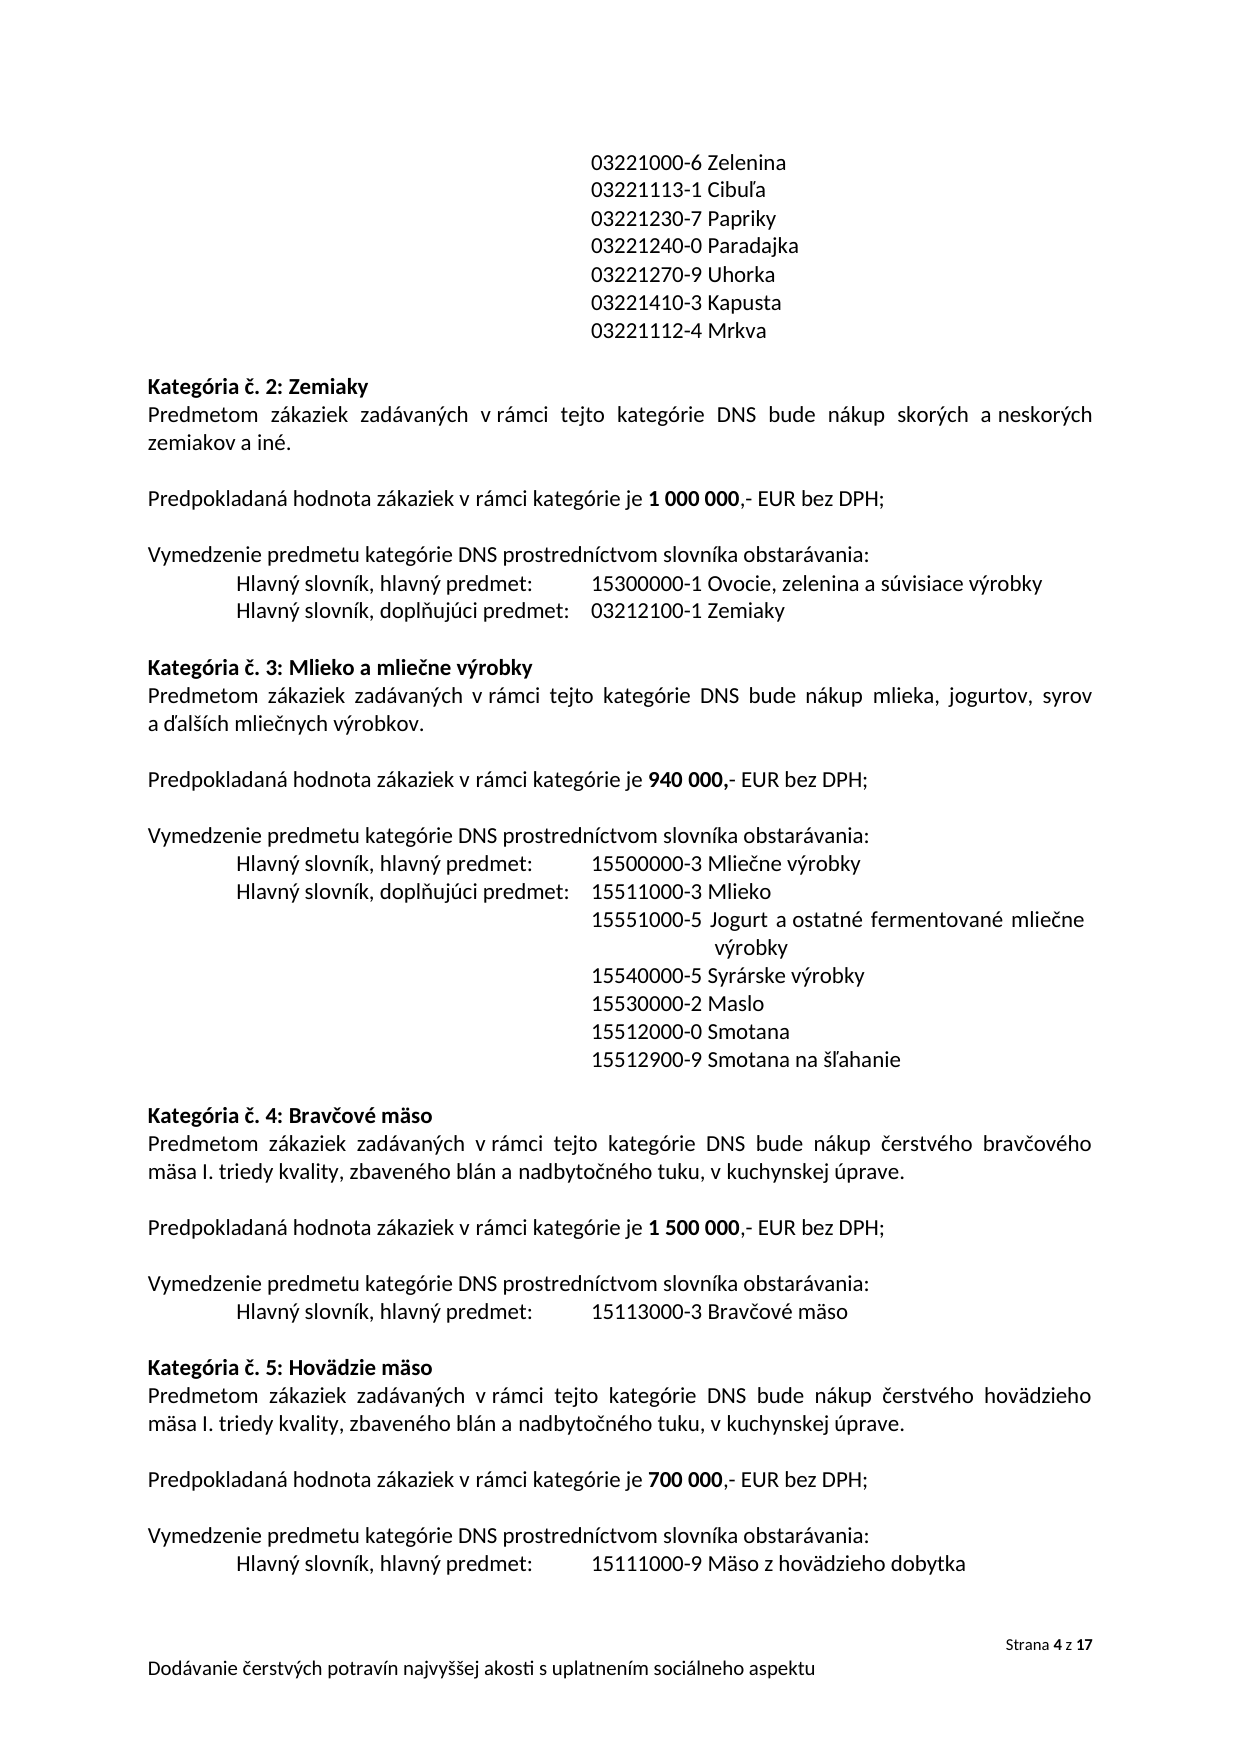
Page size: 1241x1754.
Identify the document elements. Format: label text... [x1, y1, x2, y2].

text Hlavný slovník, doplňujúci predmet: 15511000-3 Mlieko [162, 877, 1093, 905]
text 03221113-1 Cibuľa [236, 176, 1093, 204]
text Vymedzenie predmetu kategórie DNS prostredníctvom slovníka obstarávania: [148, 1269, 1093, 1297]
text Hlavný slovník, doplňujúci predmet: 03212100-1 Zemiaky [162, 597, 1093, 625]
text 15540000-5 Syrárske výrobky [162, 961, 1093, 989]
text 03221270-9 Uhorka [236, 260, 1093, 288]
list Kategória č. 2: Zemiaky [148, 372, 1093, 401]
list Predmetom zákaziek zadávaných v rámci tejto kategórie DNS bude nákup skorých a neskorých zemiakov a iné. [148, 401, 1093, 457]
text Predpokladaná hodnota zákaziek v rámci kategórie je 1 000 000,- EUR bez DPH; [148, 484, 1093, 513]
text 03221240-0 Paradajka [236, 232, 1093, 260]
text 15551000-5 Jogurt a ostatné fermentované mliečne výrobky [162, 905, 1093, 961]
text Predpokladaná hodnota zákaziek v rámci kategórie je 1 500 000,- EUR bez DPH; [148, 1213, 1093, 1241]
text 03221112-4 Mrkva [236, 316, 1093, 344]
text 03221000-6 Zelenina [236, 148, 1093, 176]
text 15530000-2 Maslo [162, 989, 1093, 1017]
text Vymedzenie predmetu kategórie DNS prostredníctvom slovníka obstarávania: [148, 541, 1093, 569]
text Vymedzenie predmetu kategórie DNS prostredníctvom slovníka obstarávania: [148, 821, 1093, 849]
text 15512000-0 Smotana [162, 1017, 1093, 1045]
text Hlavný slovník, hlavný predmet: 15113000-3 Bravčové mäso [236, 1297, 1093, 1325]
text Predpokladaná hodnota zákaziek v rámci kategórie je 700 000,- EUR bez DPH; [148, 1465, 1093, 1493]
list Predmetom zákaziek zadávaných v rámci tejto kategórie DNS bude nákup čerstvého bravčového mäsa I. triedy kvality, zbaveného blán a nadbytočného tuku, v kuchynskej úprave. [148, 1129, 1093, 1185]
text 03221230-7 Papriky [236, 204, 1093, 232]
list Kategória č. 5: Hovädzie mäso [148, 1353, 1093, 1381]
text Vymedzenie predmetu kategórie DNS prostredníctvom slovníka obstarávania: [148, 1521, 1093, 1549]
list Predmetom zákaziek zadávaných v rámci tejto kategórie DNS bude nákup mlieka, jogurtov, syrov a ďalších mliečnych výrobkov. [148, 681, 1093, 737]
text Hlavný slovník, hlavný predmet: 15300000-1 Ovocie, zelenina a súvisiace výrobky [236, 569, 1093, 597]
list Predmetom zákaziek zadávaných v rámci tejto kategórie DNS bude nákup čerstvého hovädzieho mäsa I. triedy kvality, zbaveného blán a nadbytočného tuku, v kuchynskej úprave. [148, 1381, 1093, 1437]
list Kategória č. 4: Bravčové mäso [148, 1101, 1093, 1129]
text 03221410-3 Kapusta [236, 288, 1093, 316]
list Kategória č. 3: Mlieko a mliečne výrobky [148, 653, 1093, 681]
text 15512900-9 Smotana na šľahanie [162, 1045, 1093, 1073]
text Hlavný slovník, hlavný predmet: 15111000-9 Mäso z hovädzieho dobytka [236, 1549, 1093, 1577]
text Predpokladaná hodnota zákaziek v rámci kategórie je 940 000,- EUR bez DPH; [148, 765, 1093, 793]
text Hlavný slovník, hlavný predmet: 15500000-3 Mliečne výrobky [162, 849, 1093, 877]
